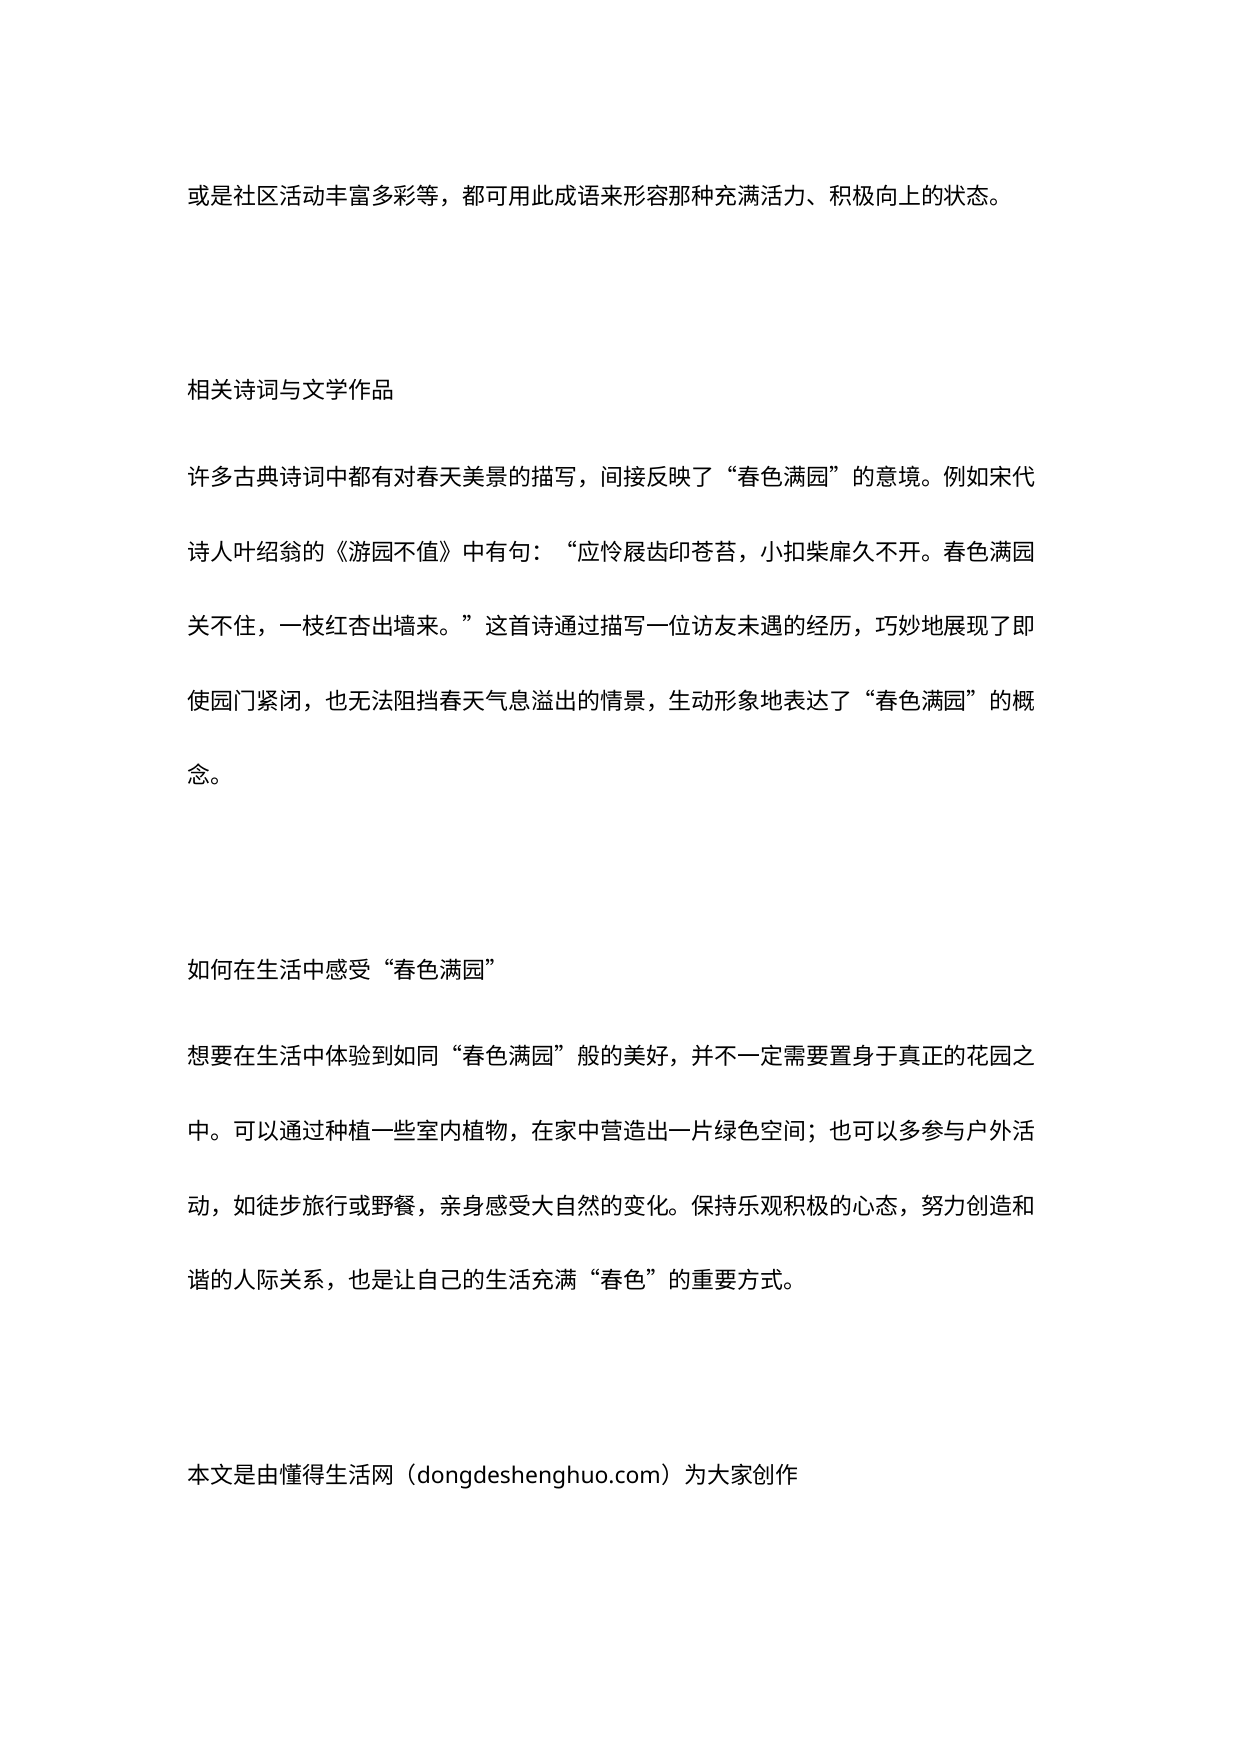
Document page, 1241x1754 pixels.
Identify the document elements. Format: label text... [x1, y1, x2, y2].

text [187, 162, 1053, 227]
text 本文是由懂得生活网（dongdeshenghuo.com）为大家创作 [187, 1441, 1053, 1506]
text 想要在生活中体验到如同“春色满园”般的美好，并不一定需要置身于真正的花园之中。可以通过种植一些室内植物，在家中营造出一片绿色空间；也可以多参与户外活动，如徒步旅行或野餐，亲身感受大自然的变化。保持乐观积极的心态，努力创造和谐的人际关系，也是让自己的生活充满“春色”的重要方式。 [187, 1022, 1053, 1311]
text 相关诗词与文学作品 [187, 356, 1053, 421]
text 如何在生活中感受“春色满园” [187, 936, 1053, 1001]
text 许多古典诗词中都有对春天美景的描写，间接反映了“春色满园”的意境。例如宋代诗人叶绍翁的《游园不值》中有句：“应怜屐齿印苍苔，小扣柴扉久不开。春色满园关不住，一枝红杏出墙来。”这首诗通过描写一位访友未遇的经历，巧妙地展现了即使园门紧闭，也无法阻挡春天气息溢出的情景，生动形象地表达了“春色满园”的概念。 [187, 443, 1053, 807]
